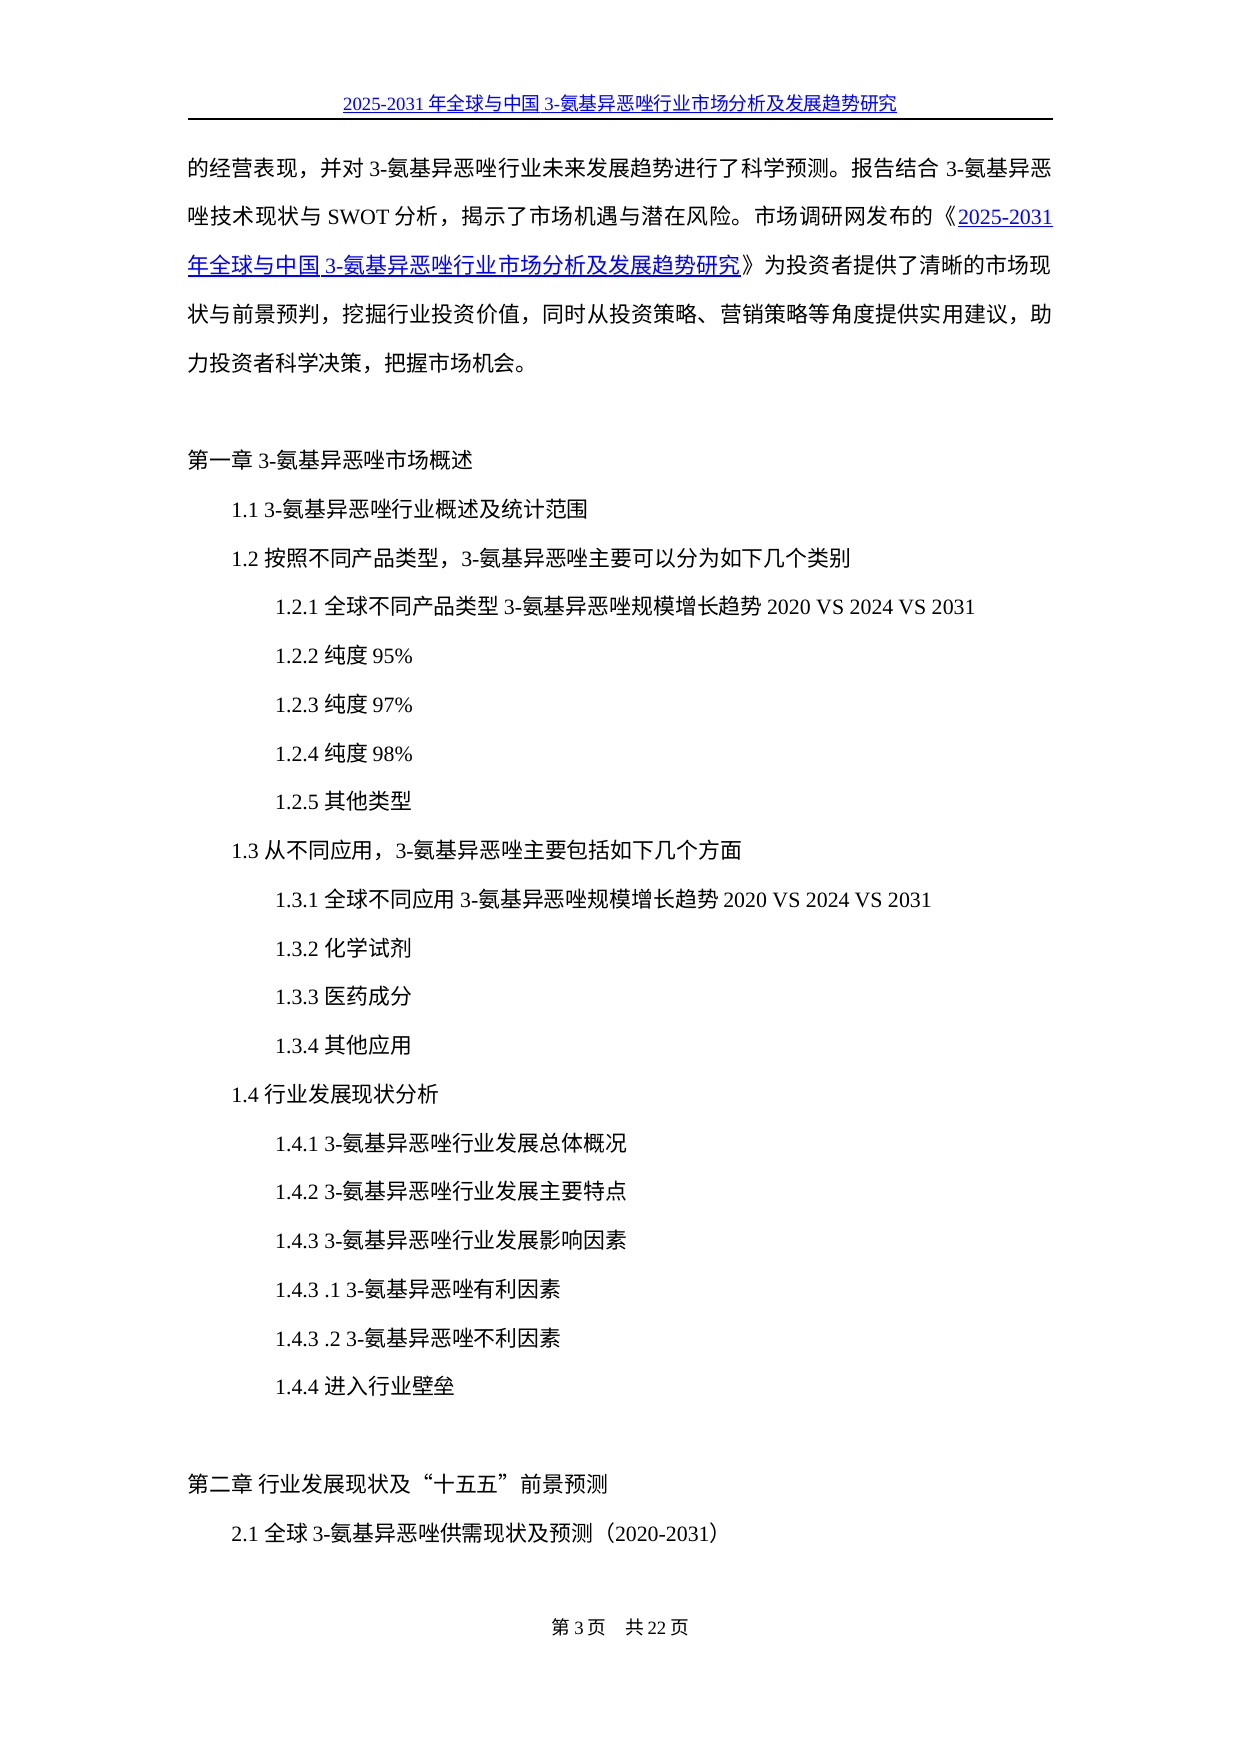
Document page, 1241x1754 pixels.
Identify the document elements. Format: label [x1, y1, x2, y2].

text [187, 150, 1053, 1548]
